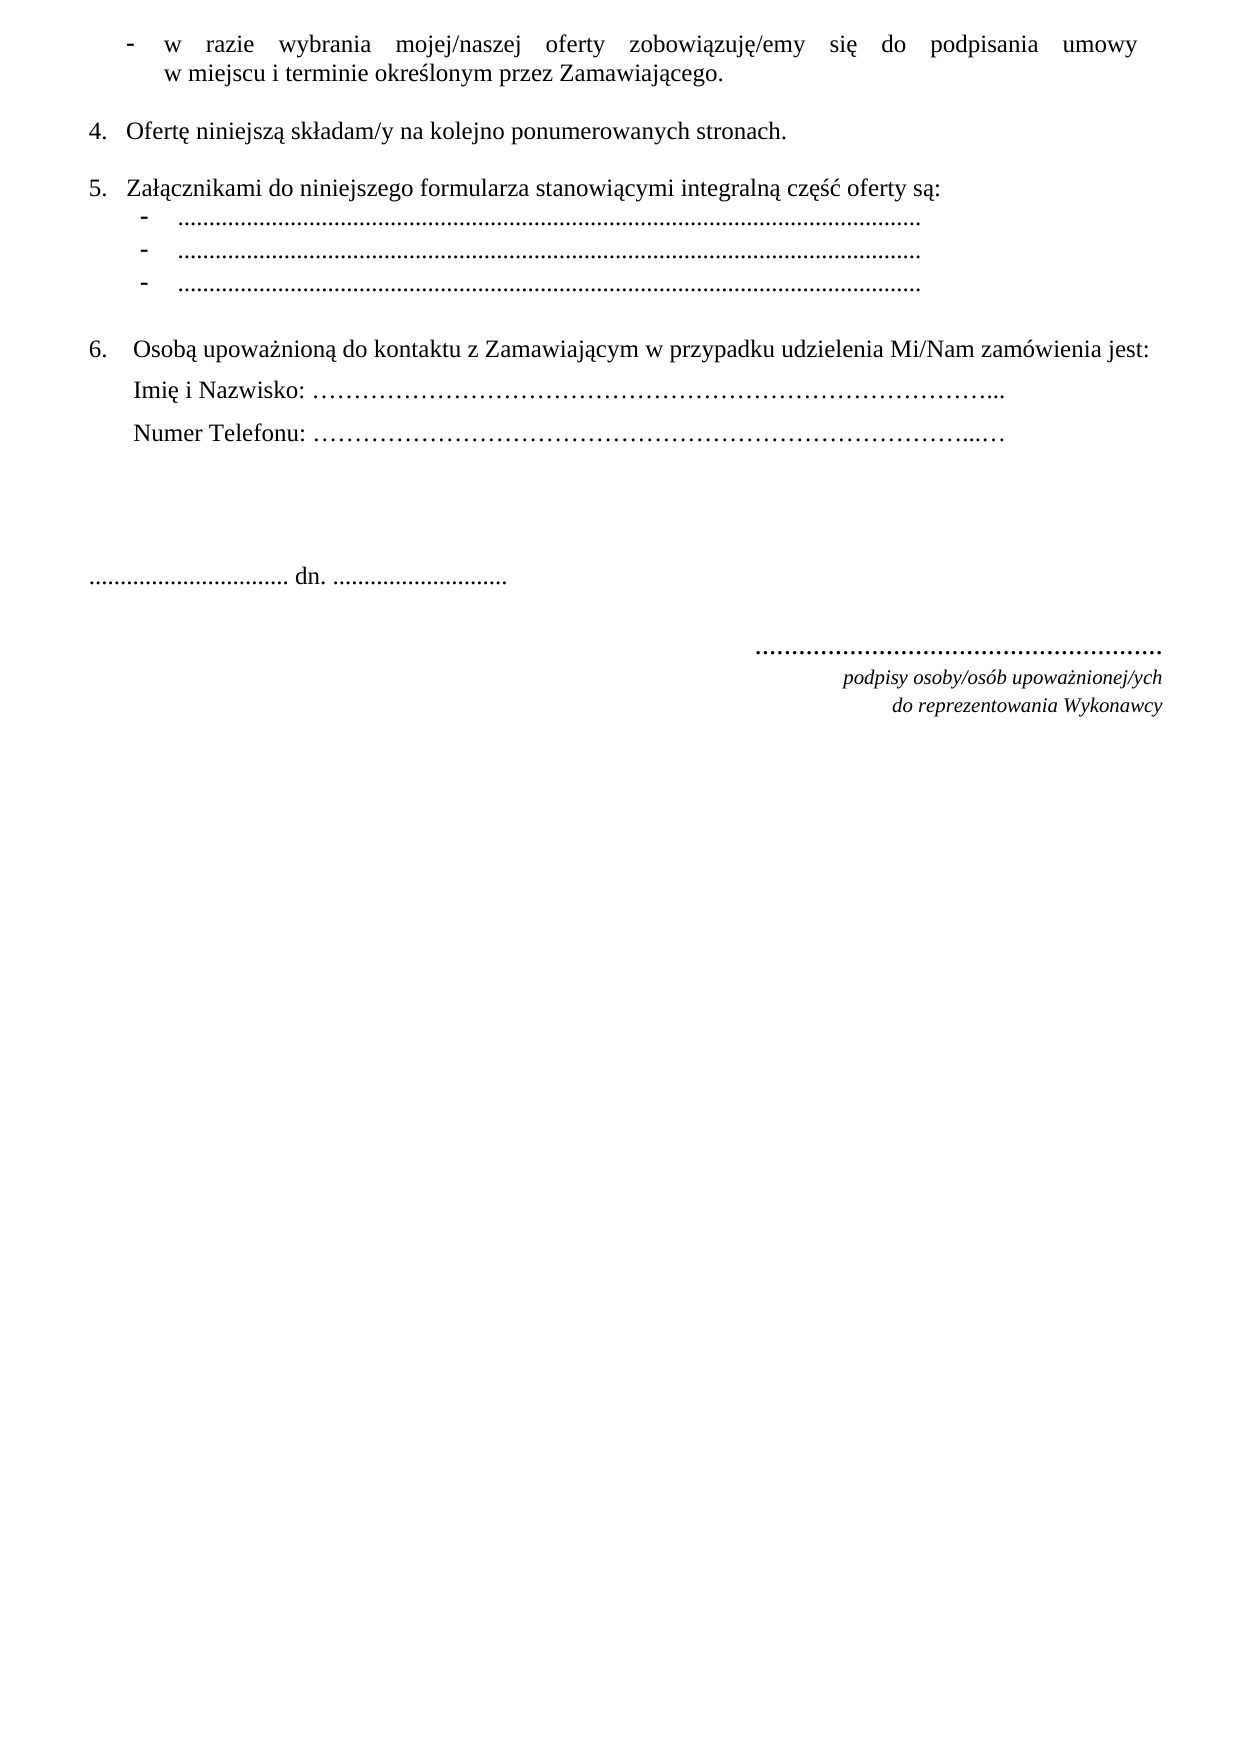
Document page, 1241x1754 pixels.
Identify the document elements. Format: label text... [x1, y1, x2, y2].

text do reprezentowania Wykonawcy [89, 693, 1162, 717]
list w razie wybrania mojej/naszej oferty zobowiązuję/emy się do podpisania umowy w miejscu i terminie określonym przez Zamawiającego. [126, 29, 1162, 87]
text Imię i Nazwisko: ………………………………………………………………………... [133, 375, 1162, 404]
list ....................................................................................................................... [140, 268, 1162, 297]
text podpisy osoby/osób upoważnionej/ych [89, 665, 1162, 689]
text ........................................................ [89, 627, 1162, 660]
list ....................................................................................................................... [140, 202, 1162, 231]
list ....................................................................................................................... [140, 235, 1162, 264]
text Numer Telefonu: ……………………………………………………………………...… [133, 418, 1162, 447]
text ................................ dn. ............................ [89, 561, 1162, 589]
list Załącznikami do niniejszego formularza stanowiącymi integralną część oferty są: [89, 173, 1162, 202]
list Ofertę niniejszą składam/y na kolejno ponumerowanych stronach. [89, 116, 1162, 144]
list Osobą upoważnioną do kontaktu z Zamawiającym w przypadku udzielenia Mi/Nam zamówienia jest: [89, 334, 1162, 363]
